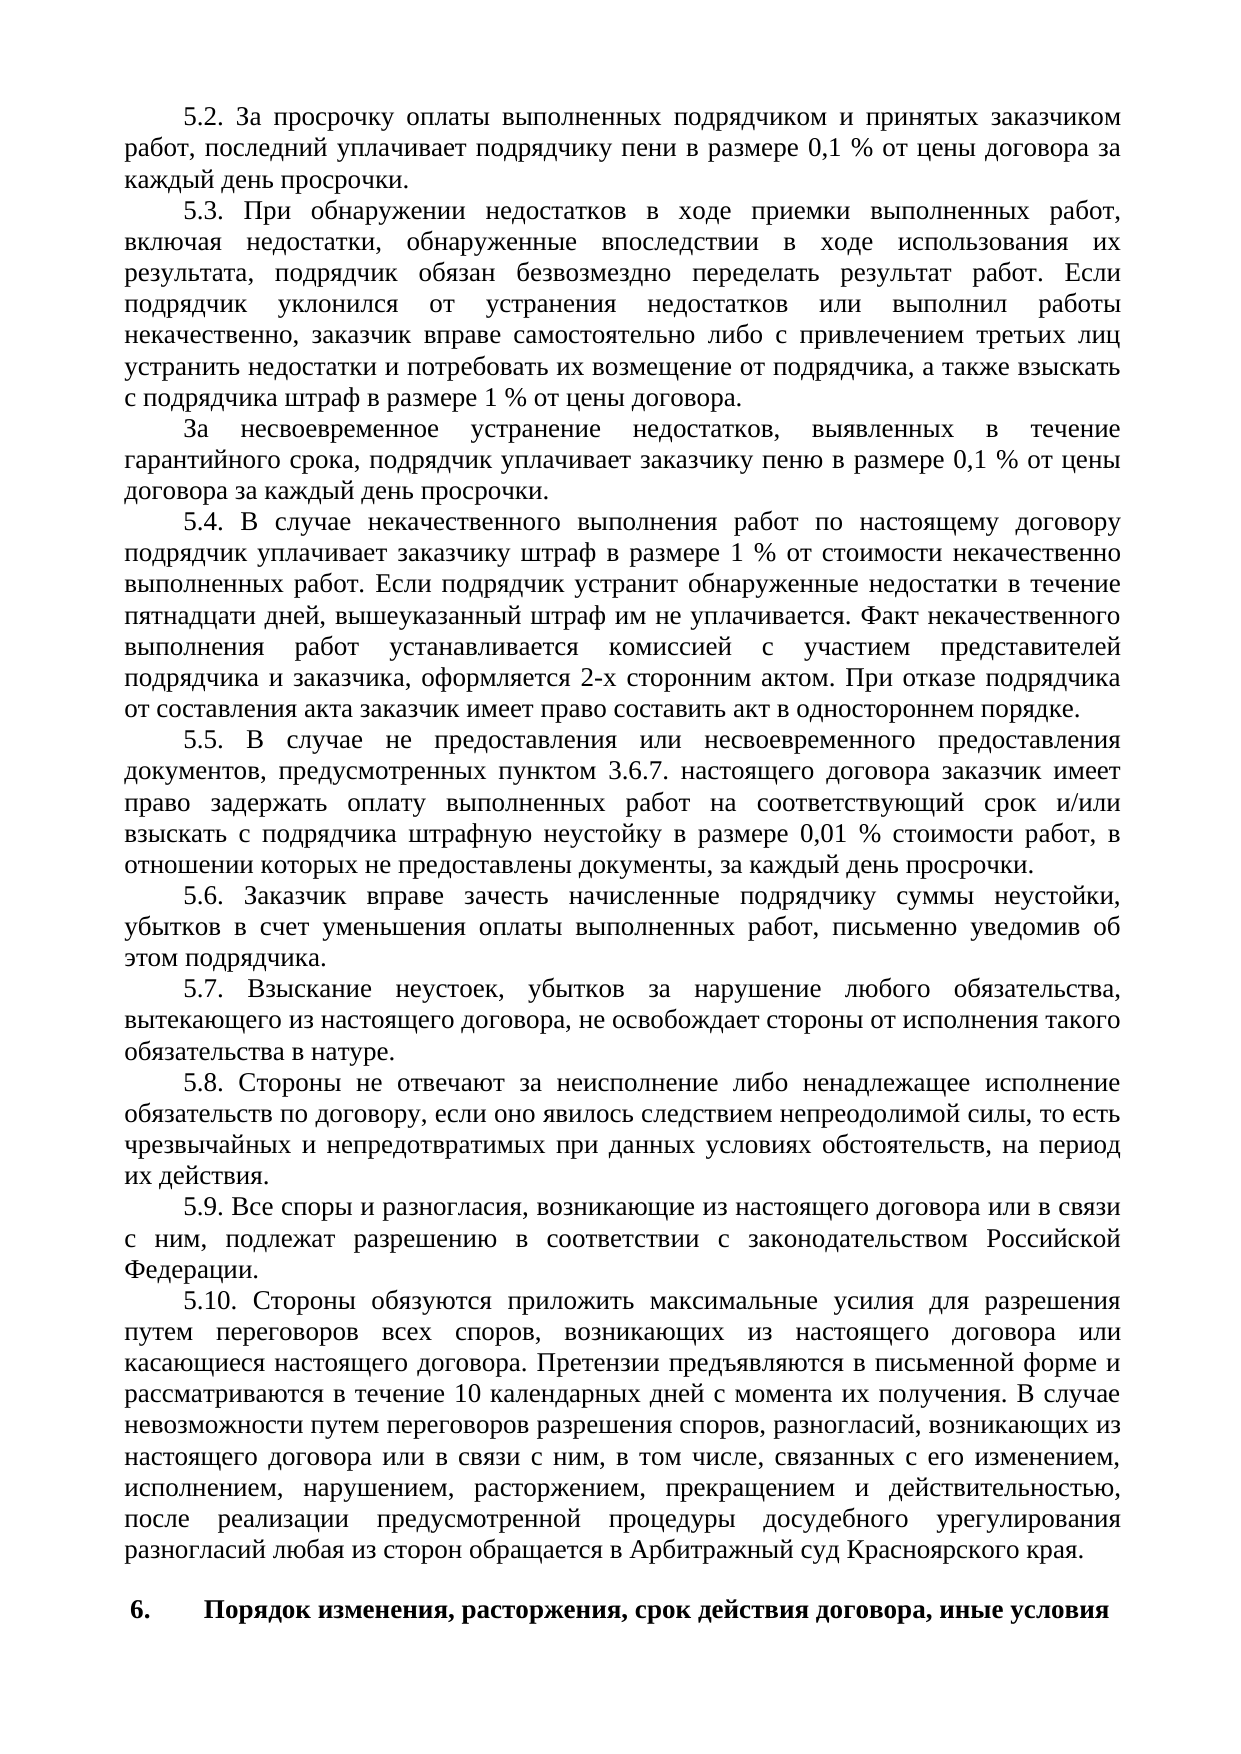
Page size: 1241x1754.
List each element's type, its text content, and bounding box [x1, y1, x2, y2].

text 5.4. В случае некачественного выполнения работ по настоящему договору подрядчик уплачивает заказчику штраф в размере 1 % от стоимости некачественно выполненных работ. Если подрядчик устранит обнаруженные недостатки в течение пятнадцати дней, вышеуказанный штраф им не уплачивается. Факт некачественного выполнения работ устанавливается комиссией с участием представителей подрядчика и заказчика, оформляется 2-х сторонним актом. При отказе подрядчика от составления акта заказчик имеет право составить акт в одностороннем порядке. [124, 505, 1122, 723]
text 5.3. При обнаружении недостатков в ходе приемки выполненных работ, включая недостатки, обнаруженные впоследствии в ходе использования их результата, подрядчик обязан безвозмездно переделать результат работ. Если подрядчик уклонился от устранения недостатков или выполнил работы некачественно, заказчик вправе самостоятельно либо с привлечением третьих лиц устранить недостатки и потребовать их возмещение от подрядчика, а также взыскать с подрядчика штраф в размере 1 % от цены договора. [124, 194, 1122, 412]
list Порядок изменения, расторжения, срок действия договора, иные условия [118, 1593, 1122, 1624]
text 5.2. За просрочку оплаты выполненных подрядчиком и принятых заказчиком работ, последний уплачивает подрядчику пени в размере 0,1 % от цены договора за каждый день просрочки. [124, 100, 1122, 194]
text 5.10. Стороны обязуются приложить максимальные усилия для разрешения путем переговоров всех споров, возникающих из настоящего договора или касающиеся настоящего договора. Претензии предъявляются в письменной форме и рассматриваются в течение 10 календарных дней с момента их получения. В случае невозможности путем переговоров разрешения споров, разногласий, возникающих из настоящего договора или в связи с ним, в том числе, связанных с его изменением, исполнением, нарушением, расторжением, прекращением и действительностью, после реализации предусмотренной процедуры досудебного урегулирования разногласий любая из сторон обращается в Арбитражный суд Красноярского края. [124, 1284, 1122, 1564]
text 5.5. В случае не предоставления или несвоевременного предоставления документов, предусмотренных пунктом 3.6.7. настоящего договора заказчик имеет право задержать оплату выполненных работ на соответствующий срок и/или взыскать с подрядчика штрафную неустойку в размере 0,01 % стоимости работ, в отношении которых не предоставлены документы, за каждый день просрочки. [124, 723, 1122, 879]
text 5.7. Взыскание неустоек, убытков за нарушение любого обязательства, вытекающего из настоящего договора, не освобождает стороны от исполнения такого обязательства в натуре. [124, 972, 1122, 1066]
text 5.6. Заказчик вправе зачесть начисленные подрядчику суммы неустойки, убытков в счет уменьшения оплаты выполненных работ, письменно уведомив об этом подрядчика. [124, 879, 1122, 972]
text 5.8. Стороны не отвечают за неисполнение либо ненадлежащее исполнение обязательств по договору, если оно явилось следствием непреодолимой силы, то есть чрезвычайных и непредотвратимых при данных условиях обстоятельств, на период их действия. [124, 1066, 1122, 1191]
text 5.9. Все споры и разногласия, возникающие из настоящего договора или в связи с ним, подлежат разрешению в соответствии с законодательством Российской Федерации. [124, 1191, 1122, 1284]
text За несвоевременное устранение недостатков, выявленных в течение гарантийного срока, подрядчик уплачивает заказчику пеню в размере 0,1 % от цены договора за каждый день просрочки. [124, 412, 1122, 505]
